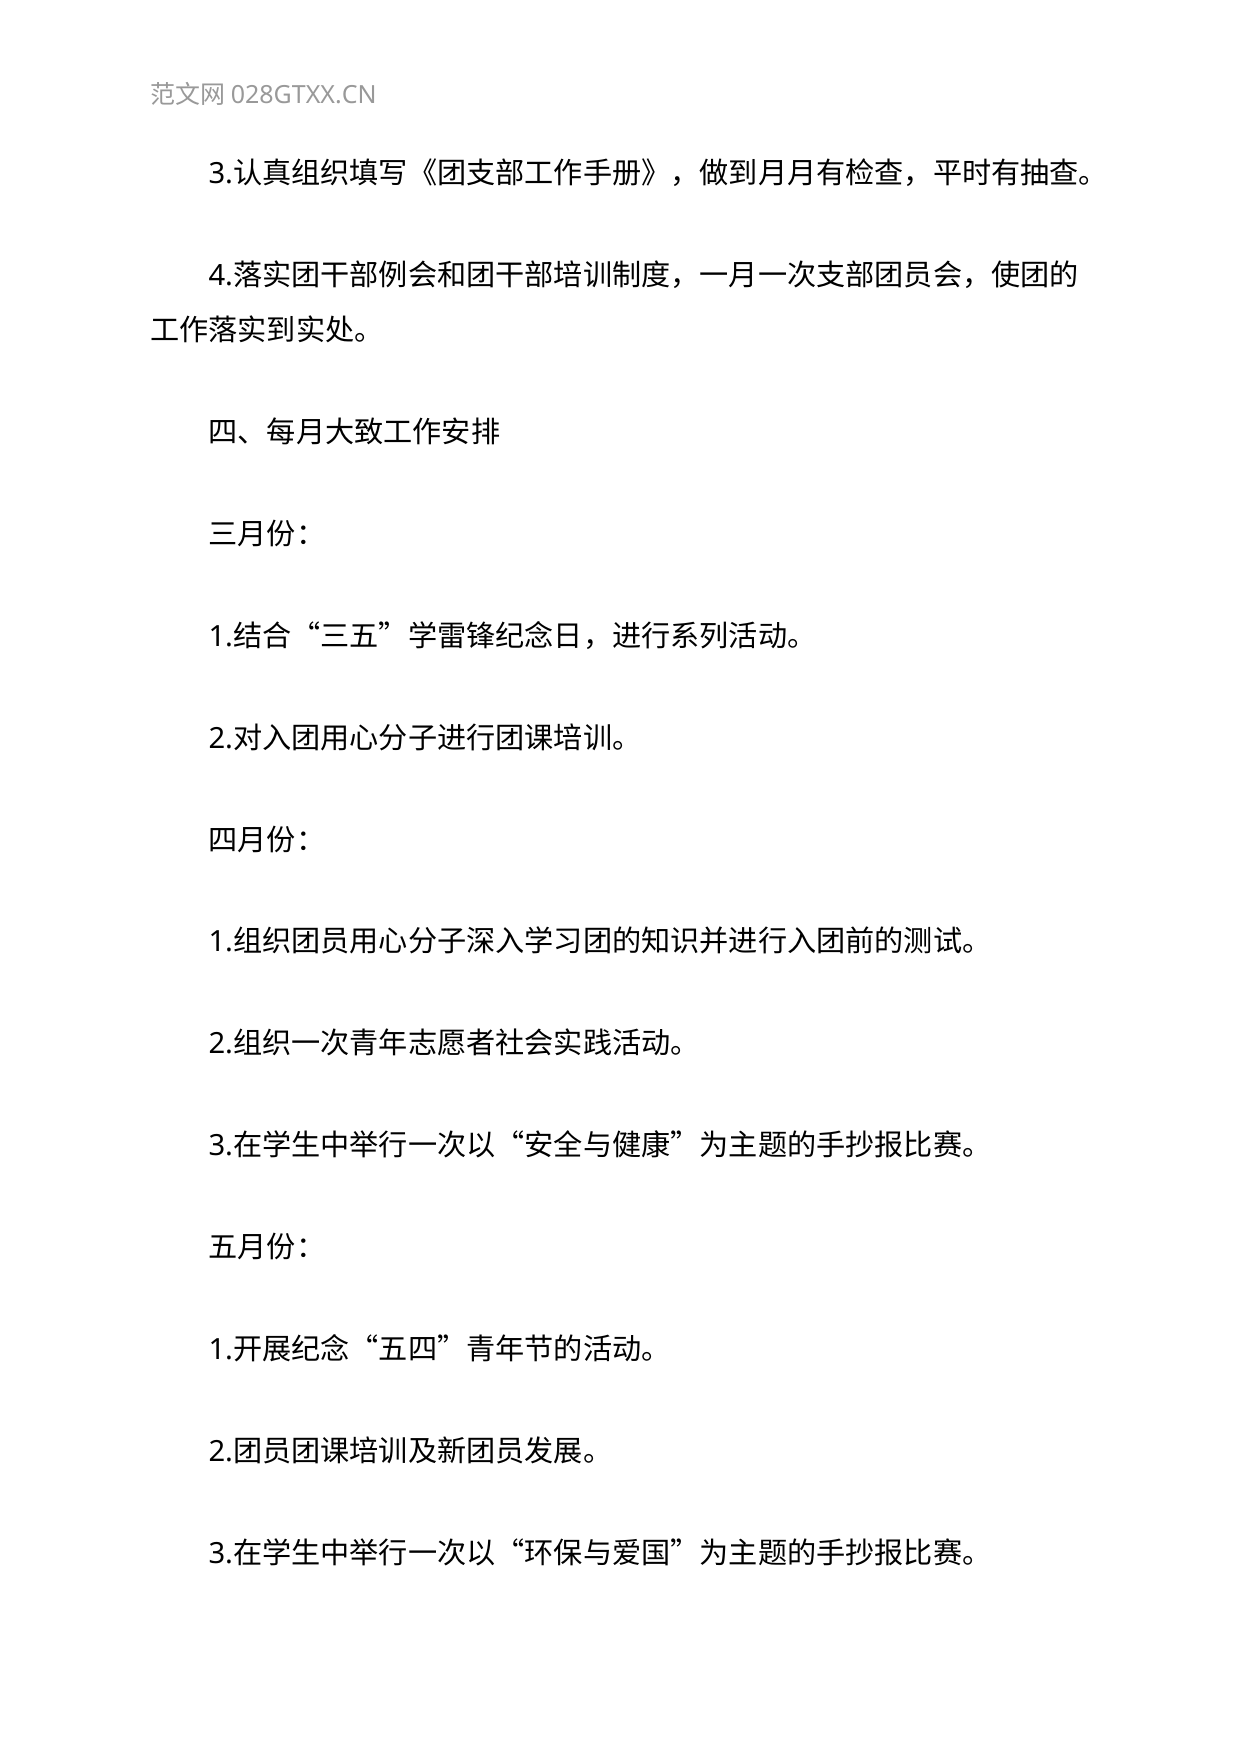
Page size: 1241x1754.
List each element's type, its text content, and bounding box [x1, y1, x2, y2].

text 1.组织团员用心分子深入学习团的知识并进行入团前的测试。 [150, 918, 1090, 960]
text 四、每月大致工作安排 [150, 409, 1090, 451]
text 3.在学生中举行一次以“环保与爱国”为主题的手抄报比赛。 [150, 1530, 1090, 1572]
text 三月份： [150, 511, 1090, 553]
text 2.组织一次青年志愿者社会实践活动。 [150, 1020, 1090, 1062]
text 五月份： [150, 1224, 1090, 1266]
text 四月份： [150, 816, 1090, 858]
text 3.认真组织填写《团支部工作手册》，做到月月有检查，平时有抽查。 [150, 150, 1090, 192]
text 1.开展纪念“五四”青年节的活动。 [150, 1326, 1090, 1368]
text 3.在学生中举行一次以“安全与健康”为主题的手抄报比赛。 [150, 1122, 1090, 1164]
text 4.落实团干部例会和团干部培训制度，一月一次支部团员会，使团的工作落实到实处。 [150, 252, 1090, 349]
text 1.结合“三五”学雷锋纪念日，进行系列活动。 [150, 612, 1090, 655]
text 2.团员团课培训及新团员发展。 [150, 1428, 1090, 1470]
text 2.对入团用心分子进行团课培训。 [150, 714, 1090, 757]
